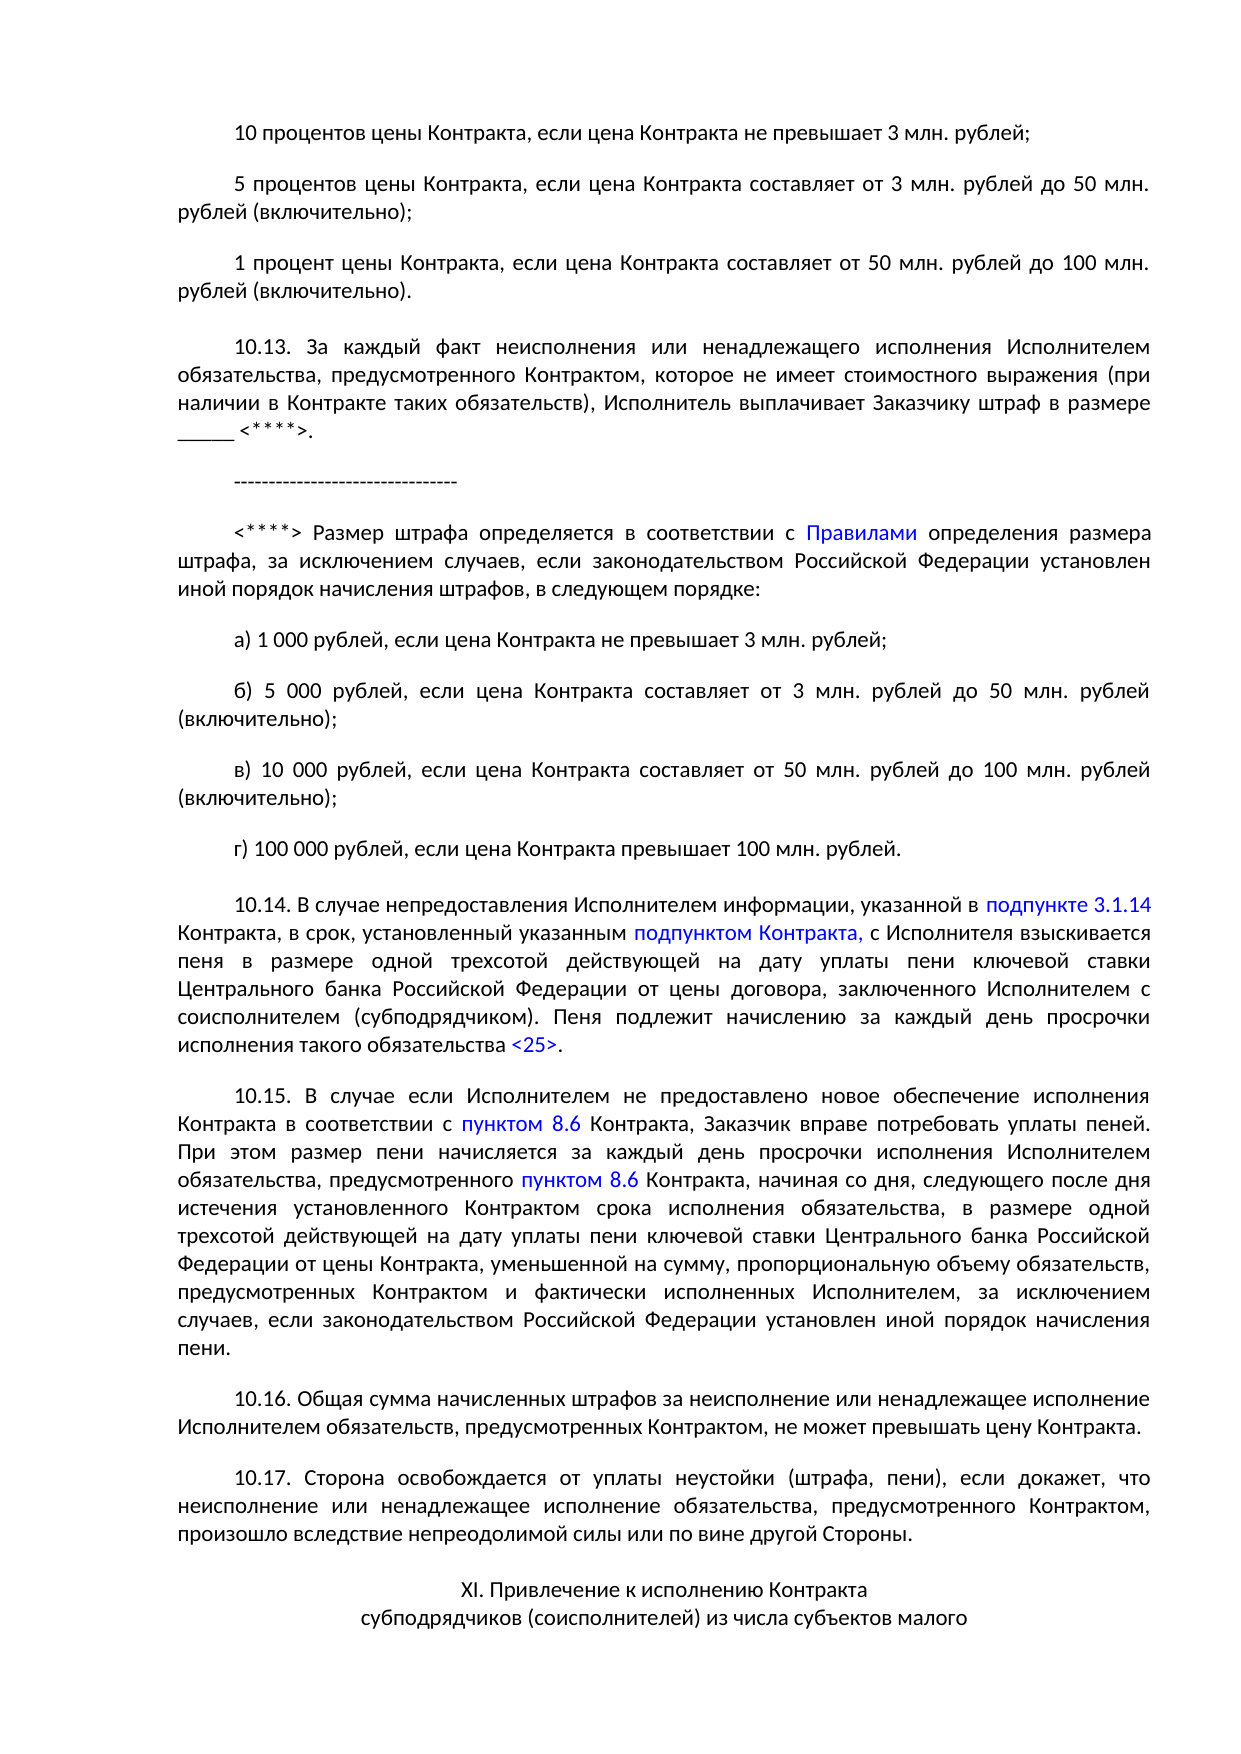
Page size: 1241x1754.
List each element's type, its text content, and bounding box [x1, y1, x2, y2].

text 5 процентов цены Контракта, если цена Контракта составляет от 3 млн. рублей до 50 млн. рублей (включительно); [177, 169, 1152, 225]
text 1 процент цены Контракта, если цена Контракта составляет от 50 млн. рублей до 100 млн. рублей (включительно). [177, 248, 1152, 304]
text XI. Привлечение к исполнению Контракта [177, 1575, 1152, 1603]
text 10.17. Сторона освобождается от уплаты неустойки (штрафа, пени), если докажет, что неисполнение или ненадлежащее исполнение обязательства, предусмотренного Контрактом, произошло вследствие непреодолимой силы или по вине другой Стороны. [177, 1463, 1152, 1547]
text субподрядчиков (соисполнителей) из числа субъектов малого [177, 1603, 1152, 1631]
text -------------------------------- [177, 467, 1152, 495]
text 10.14. В случае непредоставления Исполнителем информации, указанной в подпункте 3.1.14 Контракта, в срок, установленный указанным подпунктом Контракта, с Исполнителя взыскивается пеня в размере одной трехсотой действующей на дату уплаты пени ключевой ставки Центрального банка Российской Федерации от цены договора, заключенного Исполнителем с соисполнителем (субподрядчиком). Пеня подлежит начислению за каждый день просрочки исполнения такого обязательства <25>. [177, 890, 1152, 1058]
text 10.13. За каждый факт неисполнения или ненадлежащего исполнения Исполнителем обязательства, предусмотренного Контрактом, которое не имеет стоимостного выражения (при наличии в Контракте таких обязательств), Исполнитель выплачивает Заказчику штраф в размере _____ <****>. [177, 332, 1152, 444]
text б) 5 000 рублей, если цена Контракта составляет от 3 млн. рублей до 50 млн. рублей (включительно); [177, 676, 1152, 732]
text 10 процентов цены Контракта, если цена Контракта не превышает 3 млн. рублей; [177, 118, 1152, 146]
text <****> Размер штрафа определяется в соответствии с Правилами определения размера штрафа, за исключением случаев, если законодательством Российской Федерации установлен иной порядок начисления штрафов, в следующем порядке: [177, 518, 1152, 602]
text 10.16. Общая сумма начисленных штрафов за неисполнение или ненадлежащее исполнение Исполнителем обязательств, предусмотренных Контрактом, не может превышать цену Контракта. [177, 1384, 1152, 1440]
text а) 1 000 рублей, если цена Контракта не превышает 3 млн. рублей; [177, 625, 1152, 653]
text 10.15. В случае если Исполнителем не предоставлено новое обеспечение исполнения Контракта в соответствии с пунктом 8.6 Контракта, Заказчик вправе потребовать уплаты пеней. При этом размер пени начисляется за каждый день просрочки исполнения Исполнителем обязательства, предусмотренного пунктом 8.6 Контракта, начиная со дня, следующего после дня истечения установленного Контрактом срока исполнения обязательства, в размере одной трехсотой действующей на дату уплаты пени ключевой ставки Центрального банка Российской Федерации от цены Контракта, уменьшенной на сумму, пропорциональную объему обязательств, предусмотренных Контрактом и фактически исполненных Исполнителем, за исключением случаев, если законодательством Российской Федерации установлен иной порядок начисления пени. [177, 1081, 1152, 1361]
text г) 100 000 рублей, если цена Контракта превышает 100 млн. рублей. [177, 834, 1152, 862]
text в) 10 000 рублей, если цена Контракта составляет от 50 млн. рублей до 100 млн. рублей (включительно); [177, 755, 1152, 811]
